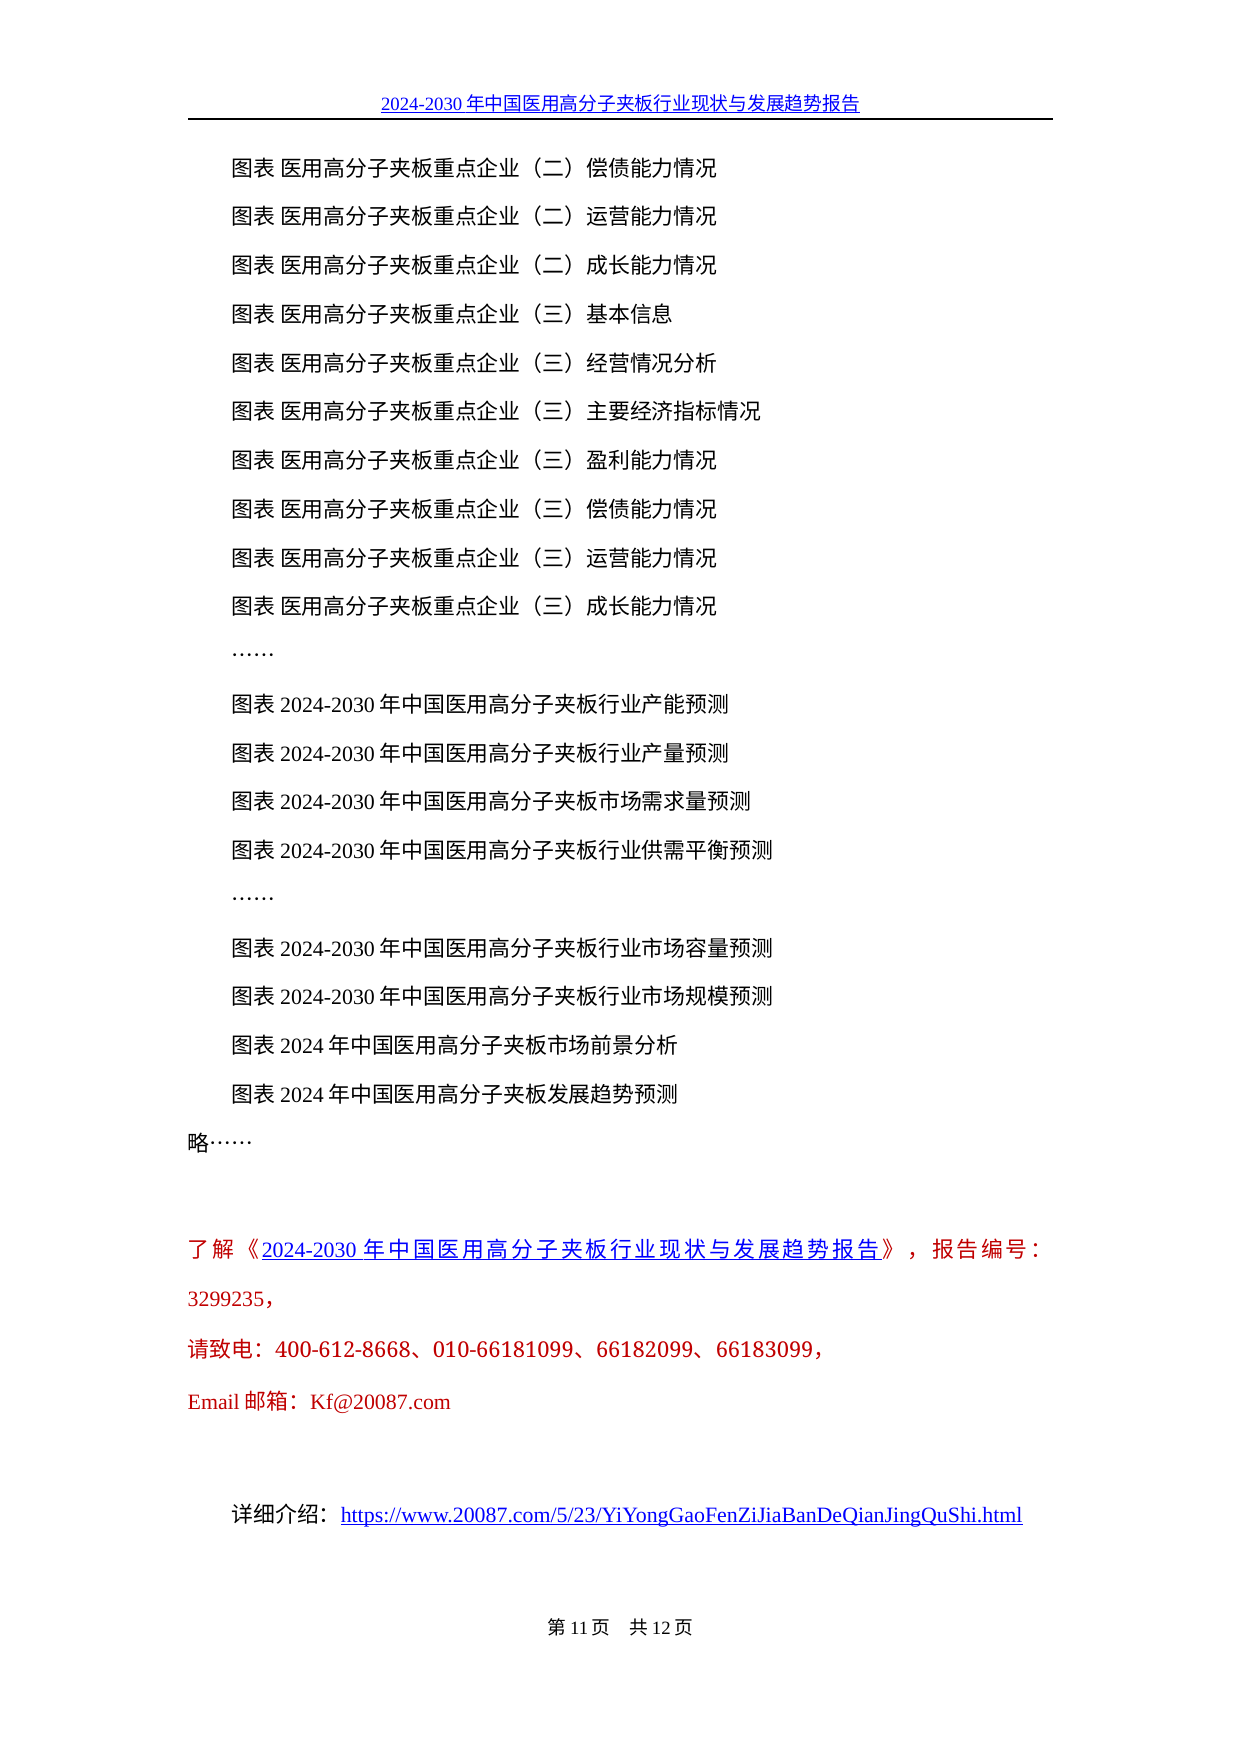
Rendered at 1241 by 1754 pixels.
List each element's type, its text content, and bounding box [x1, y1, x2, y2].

text 请致电：400-612-8668、010-66181099、66182099、66183099， [187, 1332, 1053, 1364]
text Email邮箱：Kf@20087.com [187, 1383, 1053, 1416]
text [187, 150, 1053, 1158]
text 了解《2024-2030年中国医用高分子夹板行业现状与发展趋势报告》，报告编号：3299235， [187, 1232, 1053, 1313]
text 详细介绍：https://www.20087.com/5/23/YiYongGaoFenZiJiaBanDeQianJingQuShi.html [187, 1496, 1053, 1529]
